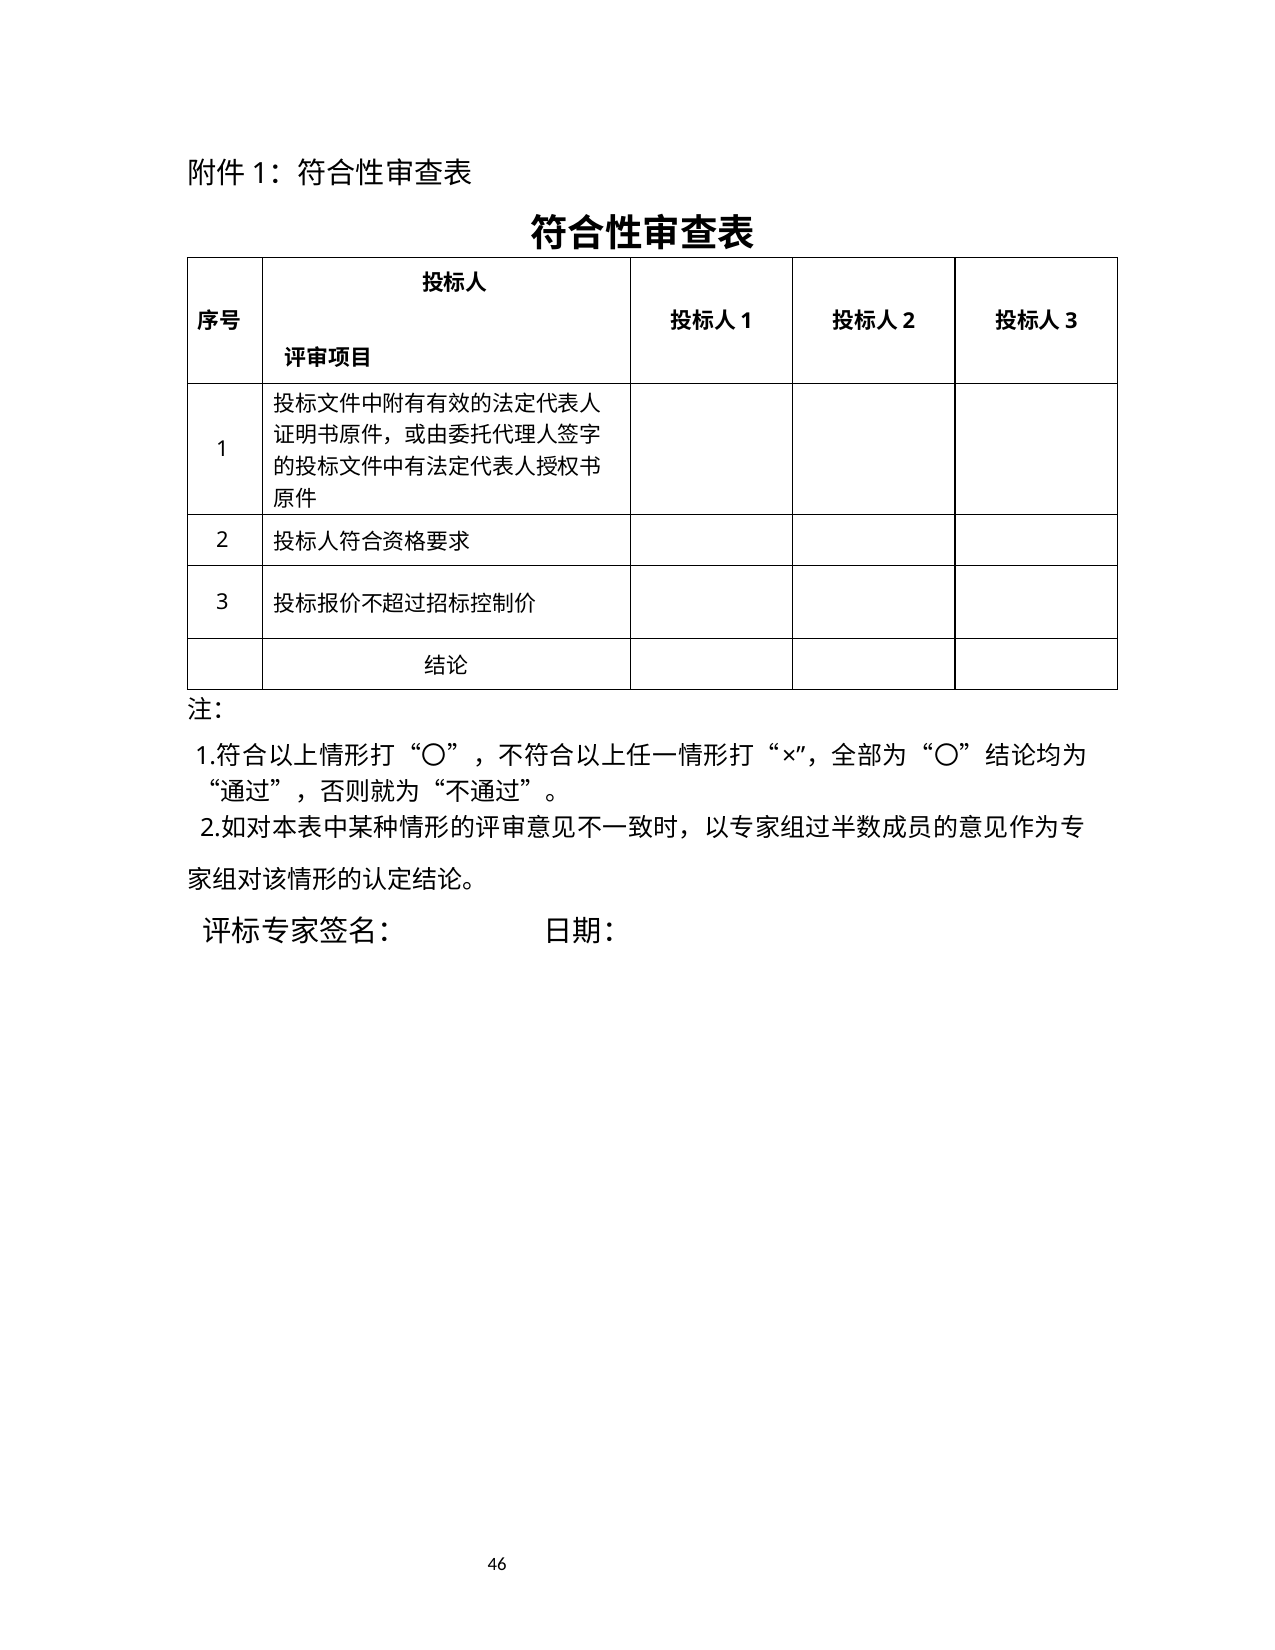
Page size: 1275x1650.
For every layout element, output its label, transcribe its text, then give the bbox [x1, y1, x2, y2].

text 符合性审查表 [187, 203, 1088, 257]
table_cell [793, 639, 954, 689]
table_cell [956, 566, 1117, 638]
table_cell 投标报价不超过招标控制价 [263, 566, 630, 638]
table_cell [956, 384, 1117, 514]
table_cell [793, 384, 954, 514]
table_cell [631, 384, 792, 514]
table_header 投标人1 [631, 258, 792, 383]
table_cell 结论 [263, 639, 630, 689]
table_cell [793, 515, 954, 565]
text 2.如对本表中某种情形的评审意见不一致时，以专家组过半数成员的意见作为专家组对该情形的认定结论。 [187, 808, 1088, 897]
text 评标专家签名： 日期： [195, 907, 1088, 949]
text 注： [187, 690, 1088, 726]
table_cell [956, 515, 1117, 565]
table_header 投标人2 [793, 258, 954, 383]
text 1.符合以上情形打“〇”，不符合以上任一情形打“×”，全部为“〇”结论均为“通过”，否则就为“不通过”。 [195, 735, 1088, 808]
table_cell 2 [188, 515, 262, 565]
table_cell [188, 639, 262, 689]
table_cell [631, 515, 792, 565]
table_header 投标人3 [956, 258, 1117, 383]
table_cell [956, 639, 1117, 689]
table_cell [793, 566, 954, 638]
table_header 序号 [188, 258, 262, 383]
table_cell 投标人符合资格要求 [263, 515, 630, 565]
table_header 投标人 评审项目 [263, 258, 630, 383]
text 附件1：符合性审查表 [187, 150, 1088, 192]
table_cell 1 [188, 384, 262, 514]
table_cell [631, 639, 792, 689]
table_cell [631, 566, 792, 638]
table_cell 3 [188, 566, 262, 638]
table_cell 投标文件中附有有效的法定代表人证明书原件，或由委托代理人签字的投标文件中有法定代表人授权书原件 [263, 384, 630, 514]
